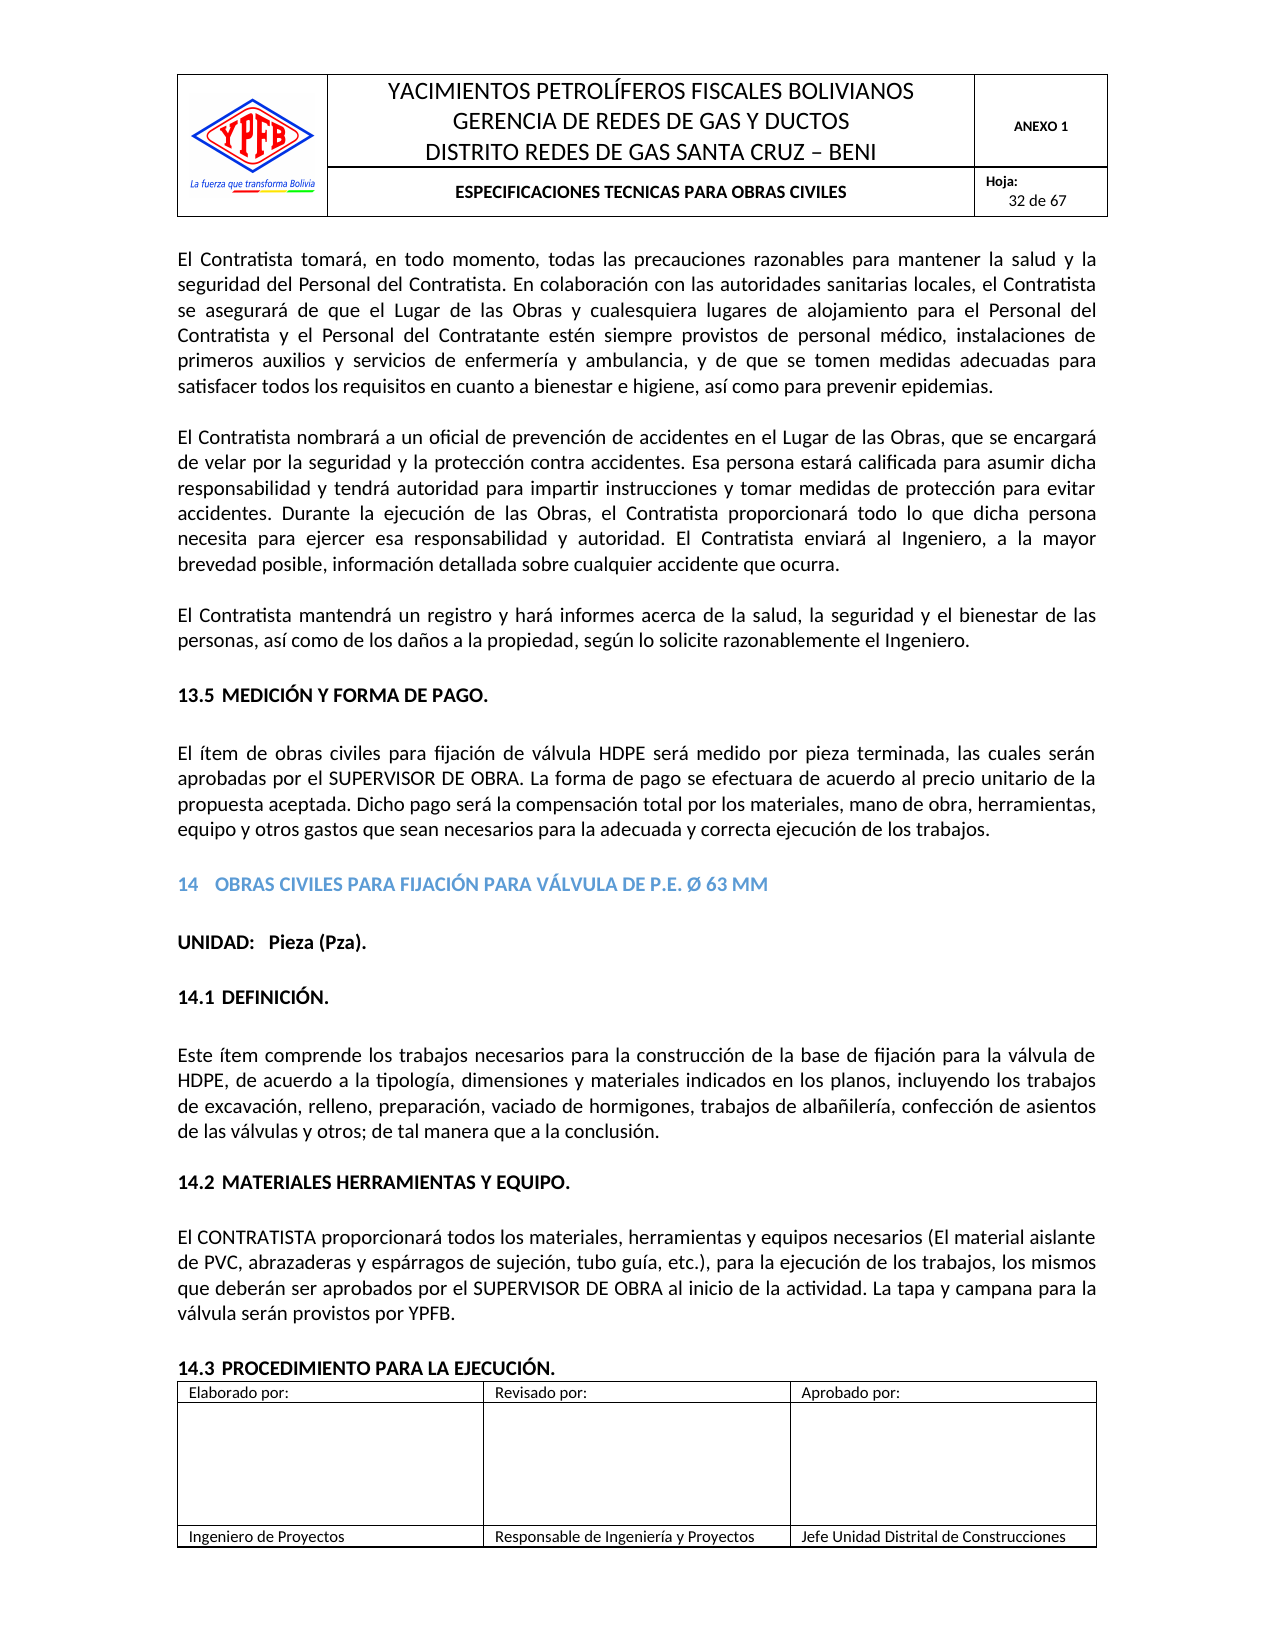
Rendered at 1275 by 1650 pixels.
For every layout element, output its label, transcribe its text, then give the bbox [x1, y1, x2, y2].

list DEFINICIÓN. [177, 984, 1098, 1009]
list OBRAS CIVILES PARA FIJACIÓN PARA VÁLVULA DE P.E. Ø 63 MM [177, 871, 1098, 896]
text UNIDAD: Pieza (Pza). [177, 929, 1098, 955]
text El Contratista nombrará a un oficial de prevención de accidentes en el Lugar de las Obras, que se encargará de velar por la seguridad y la protección contra accidentes. Esa persona estará calificada para asumir dicha responsabilidad y tendrá autoridad para impartir instrucciones y tomar medidas de protección para evitar accidentes. Durante la ejecución de las Obras, el Contratista proporcionará todo lo que dicha persona necesita para ejercer esa responsabilidad y autoridad. El Contratista enviará al Ingeniero, a la mayor brevedad posible, información detallada sobre cualquier accidente que ocurra. [177, 424, 1098, 576]
list MATERIALES HERRAMIENTAS Y EQUIPO. [177, 1169, 1098, 1195]
text Este ítem comprende los trabajos necesarios para la construcción de la base de fijación para la válvula de HDPE, de acuerdo a la tipología, dimensiones y materiales indicados en los planos, incluyendo los trabajos de excavación, relleno, preparación, vaciado de hormigones, trabajos de albañilería, confección de asientos de las válvulas y otros; de tal manera que a la conclusión. [177, 1042, 1098, 1144]
list PROCEDIMIENTO PARA LA EJECUCIÓN. [177, 1355, 1098, 1380]
text El CONTRATISTA proporcionará todos los materiales, herramientas y equipos necesarios (El material aislante de PVC, abrazaderas y espárragos de sujeción, tubo guía, etc.), para la ejecución de los trabajos, los mismos que deberán ser aprobados por el SUPERVISOR DE OBRA al inicio de la actividad. La tapa y campana para la válvula serán provistos por YPFB. [177, 1224, 1098, 1326]
picture [188, 93, 316, 198]
text El Contratista mantendrá un registro y hará informes acerca de la salud, la seguridad y el bienestar de las personas, así como de los daños a la propiedad, según lo solicite razonablemente el Ingeniero. [177, 602, 1098, 653]
text El ítem de obras civiles para fijación de válvula HDPE será medido por pieza terminada, las cuales serán aprobadas por el SUPERVISOR DE OBRA. La forma de pago se efectuara de acuerdo al precio unitario de la propuesta aceptada. Dicho pago será la compensación total por los materiales, mano de obra, herramientas, equipo y otros gastos que sean necesarios para la adecuada y correcta ejecución de los trabajos. [177, 740, 1098, 842]
list MEDICIÓN Y FORMA DE PAGO. [177, 682, 1098, 707]
text El Contratista tomará, en todo momento, todas las precauciones razonables para mantener la salud y la seguridad del Personal del Contratista. En colaboración con las autoridades sanitarias locales, el Contratista se asegurará de que el Lugar de las Obras y cualesquiera lugares de alojamiento para el Personal del Contratista y el Personal del Contratante estén siempre provistos de personal médico, instalaciones de primeros auxilios y servicios de enfermería y ambulancia, y de que se tomen medidas adecuadas para satisfacer todos los requisitos en cuanto a bienestar e higiene, así como para prevenir epidemias. [177, 246, 1098, 398]
